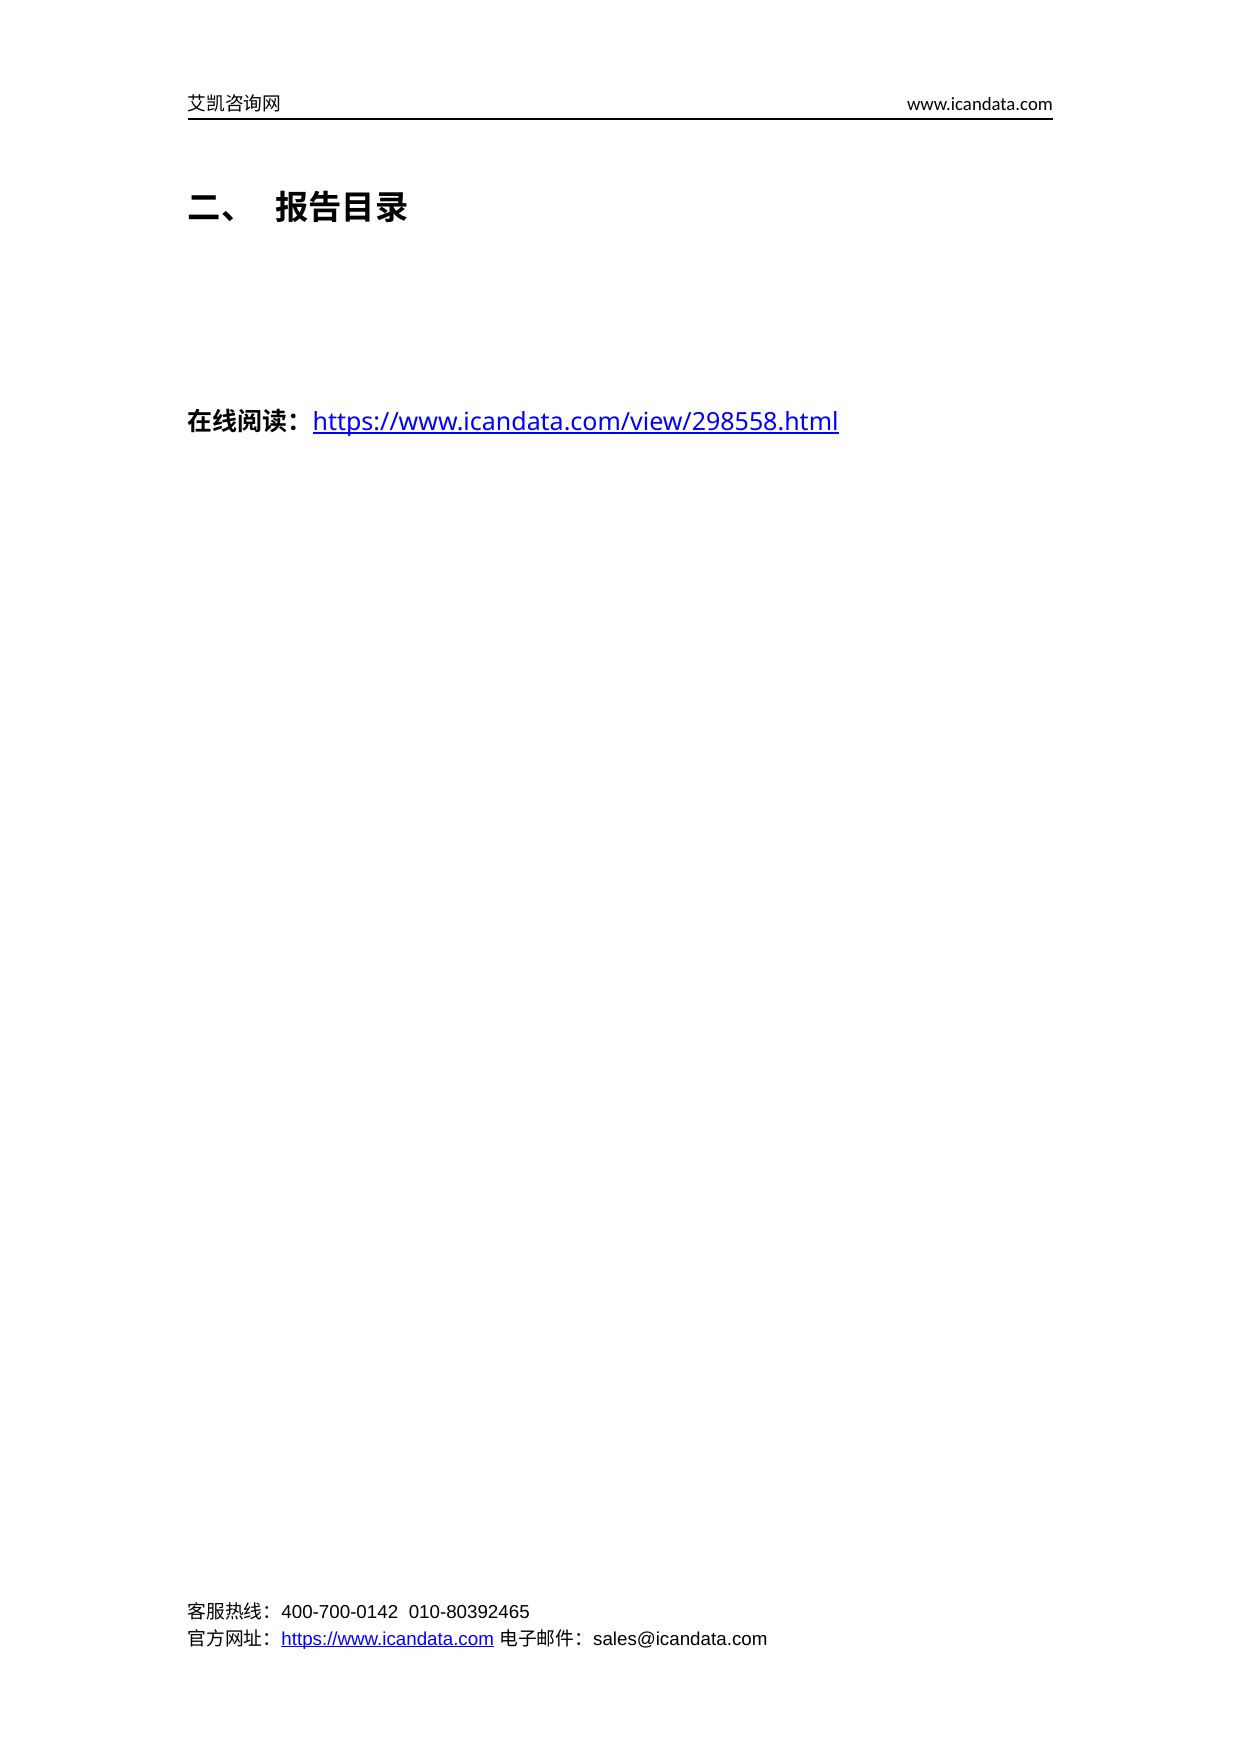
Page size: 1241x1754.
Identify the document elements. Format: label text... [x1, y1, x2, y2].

subtitle 报告目录 [187, 172, 1053, 237]
text 在线阅读：https://www.icandata.com/view/298558.html [187, 387, 1053, 452]
